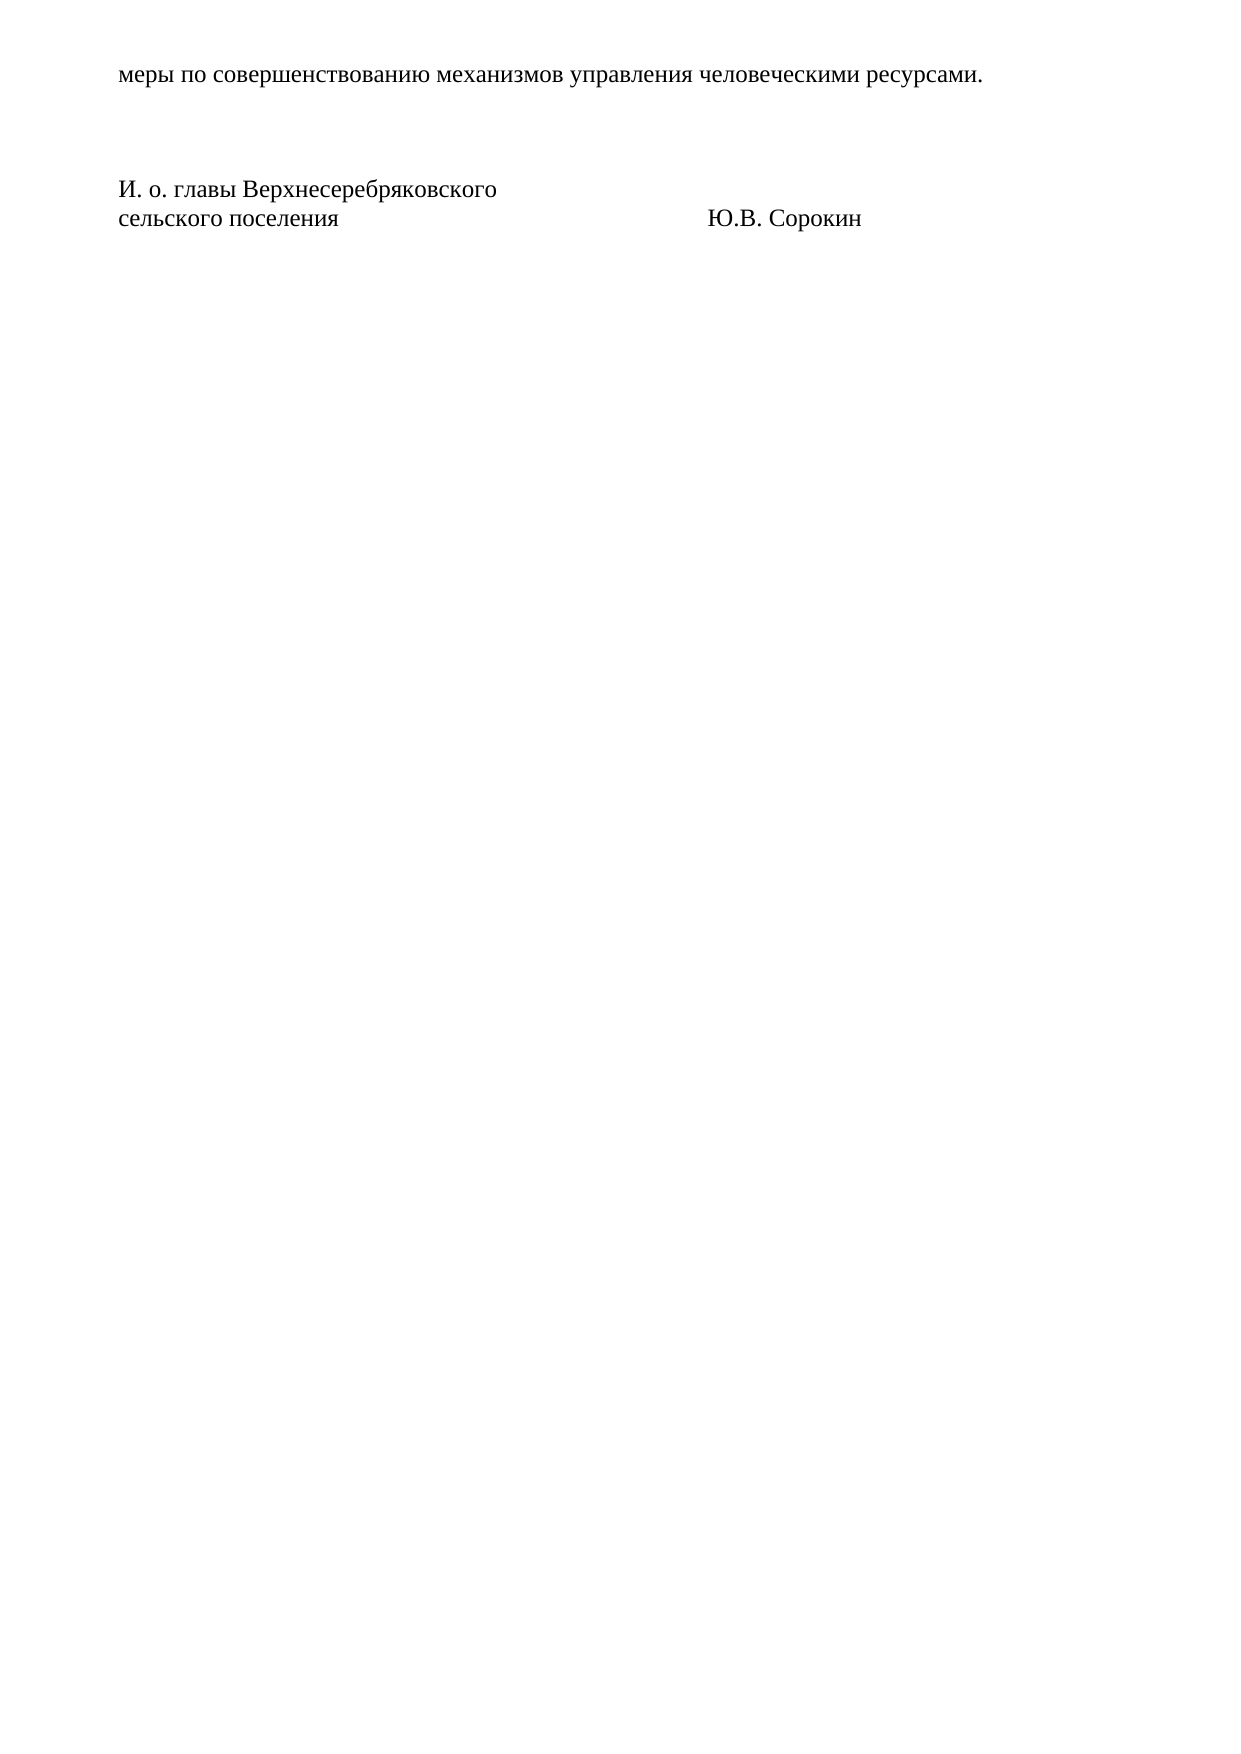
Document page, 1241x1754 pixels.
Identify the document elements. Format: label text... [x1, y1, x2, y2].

text сельского поселения Ю.В. Сорокин [118, 203, 1181, 232]
text меры по совершенствованию механизмов управления человеческими ресурсами. [118, 59, 1181, 88]
text И. о. главы Верхнесеребряковского [118, 174, 1181, 203]
